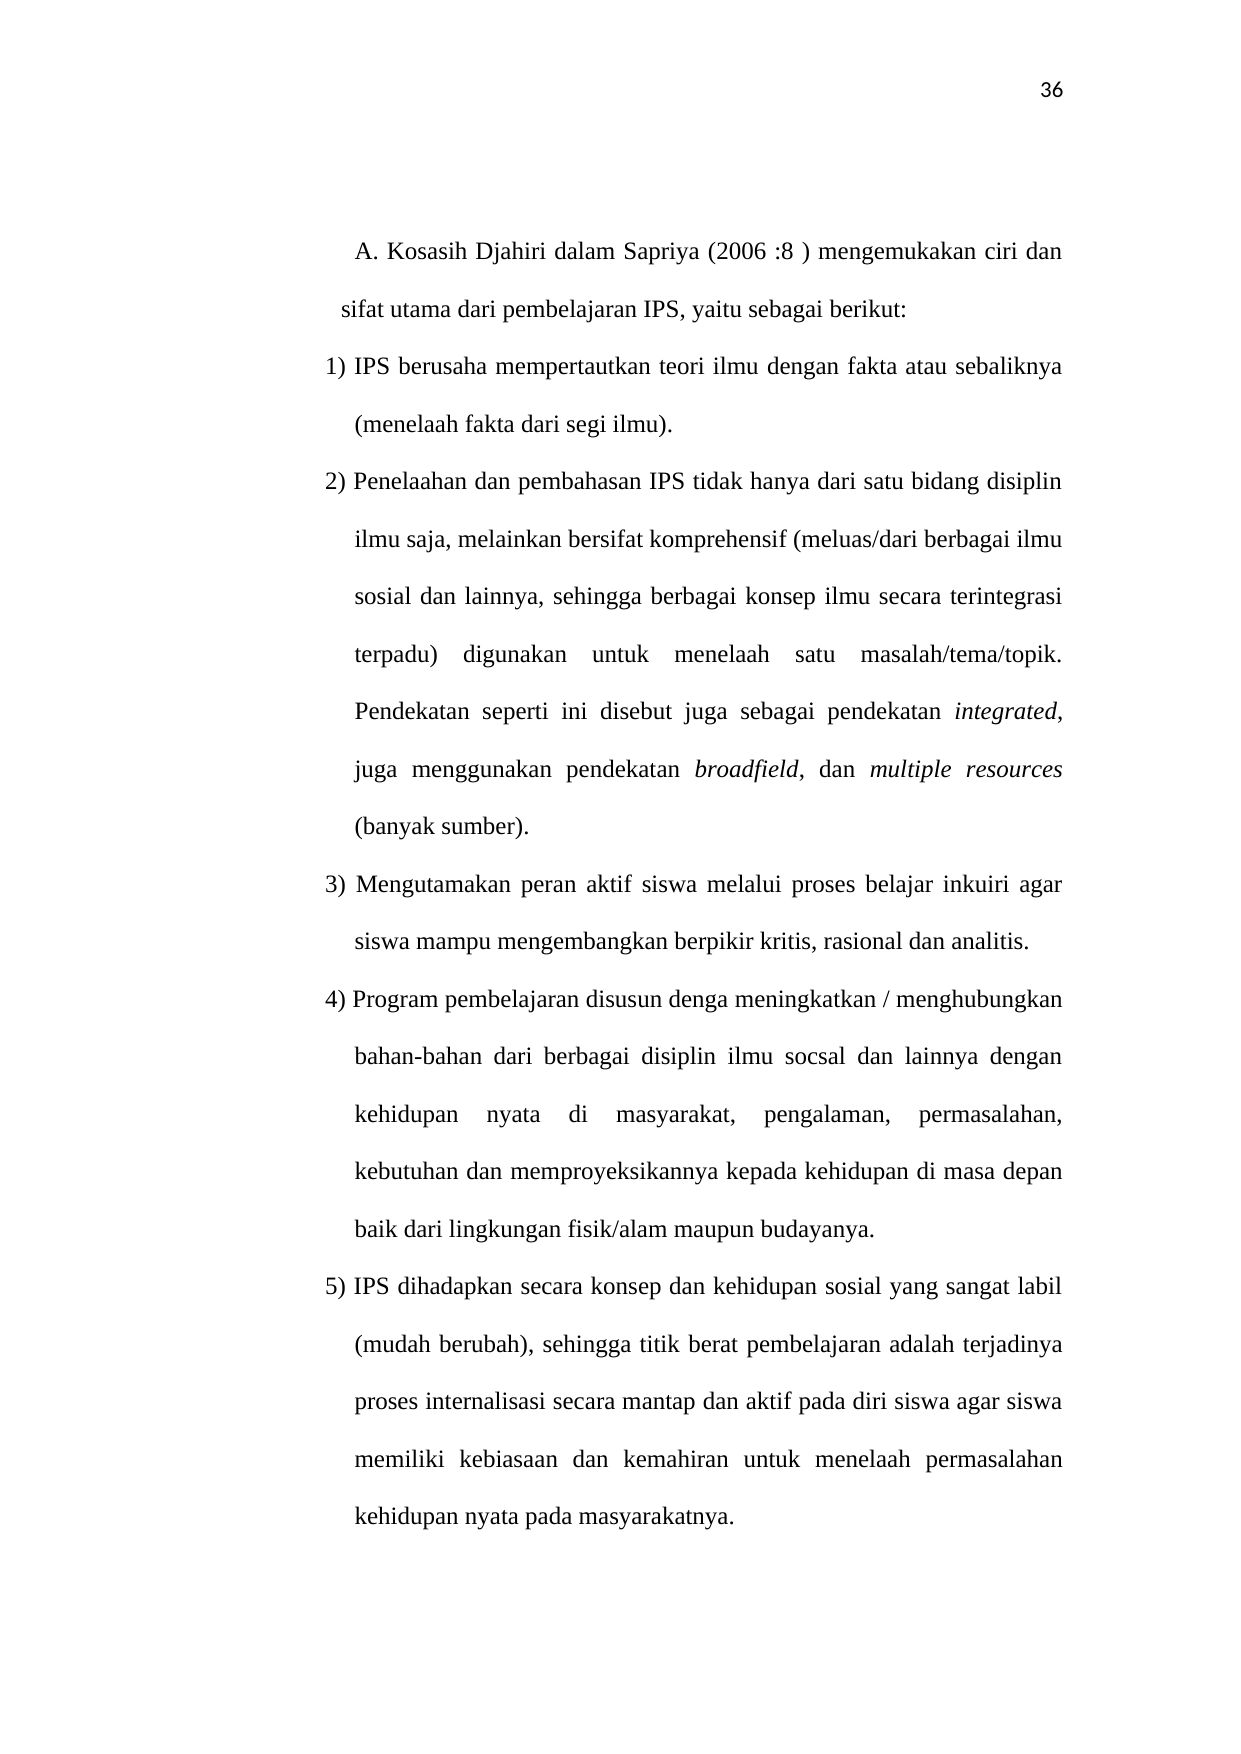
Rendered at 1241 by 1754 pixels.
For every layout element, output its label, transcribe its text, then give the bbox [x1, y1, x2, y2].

list 2) Penelaahan dan pembahasan IPS tidak hanya dari satu bidang disiplin ilmu saja, melainkan bersifat komprehensif (meluas/dari berbagai ilmu sosial dan lainnya, sehingga berbagai konsep ilmu secara terintegrasi terpadu) digunakan untuk menelaah satu masalah/tema/topik. Pendekatan seperti ini disebut juga sebagai pendekatan integrated, juga menggunakan pendekatan broadfield, dan multiple resources (banyak sumber). [325, 466, 1063, 840]
list A. Kosasih Djahiri dalam Sapriya (2006 :8 ) mengemukakan ciri dan sifat utama dari pembelajaran IPS, yaitu sebagai berikut: [341, 236, 1063, 322]
list 4) Program pembelajaran disusun denga meningkatkan / menghubungkan bahan-bahan dari berbagai disiplin ilmu socsal dan lainnya dengan kehidupan nyata di masyarakat, pengalaman, permasalahan, kebutuhan dan memproyeksikannya kepada kehidupan di masa depan baik dari lingkungan fisik/alam maupun budayanya. [325, 984, 1063, 1242]
list 3) Mengutamakan peran aktif siswa melalui proses belajar inkuiri agar siswa mampu mengembangkan berpikir kritis, rasional dan analitis. [325, 869, 1063, 955]
list 5) IPS dihadapkan secara konsep dan kehidupan sosial yang sangat labil (mudah berubah), sehingga titik berat pembelajaran adalah terjadinya proses internalisasi secara mantap dan aktif pada diri siswa agar siswa memiliki kebiasaan dan kemahiran untuk menelaah permasalahan kehidupan nyata pada masyarakatnya. [325, 1271, 1063, 1530]
list 1) IPS berusaha mempertautkan teori ilmu dengan fakta atau sebaliknya (menelaah fakta dari segi ilmu). [325, 351, 1063, 437]
